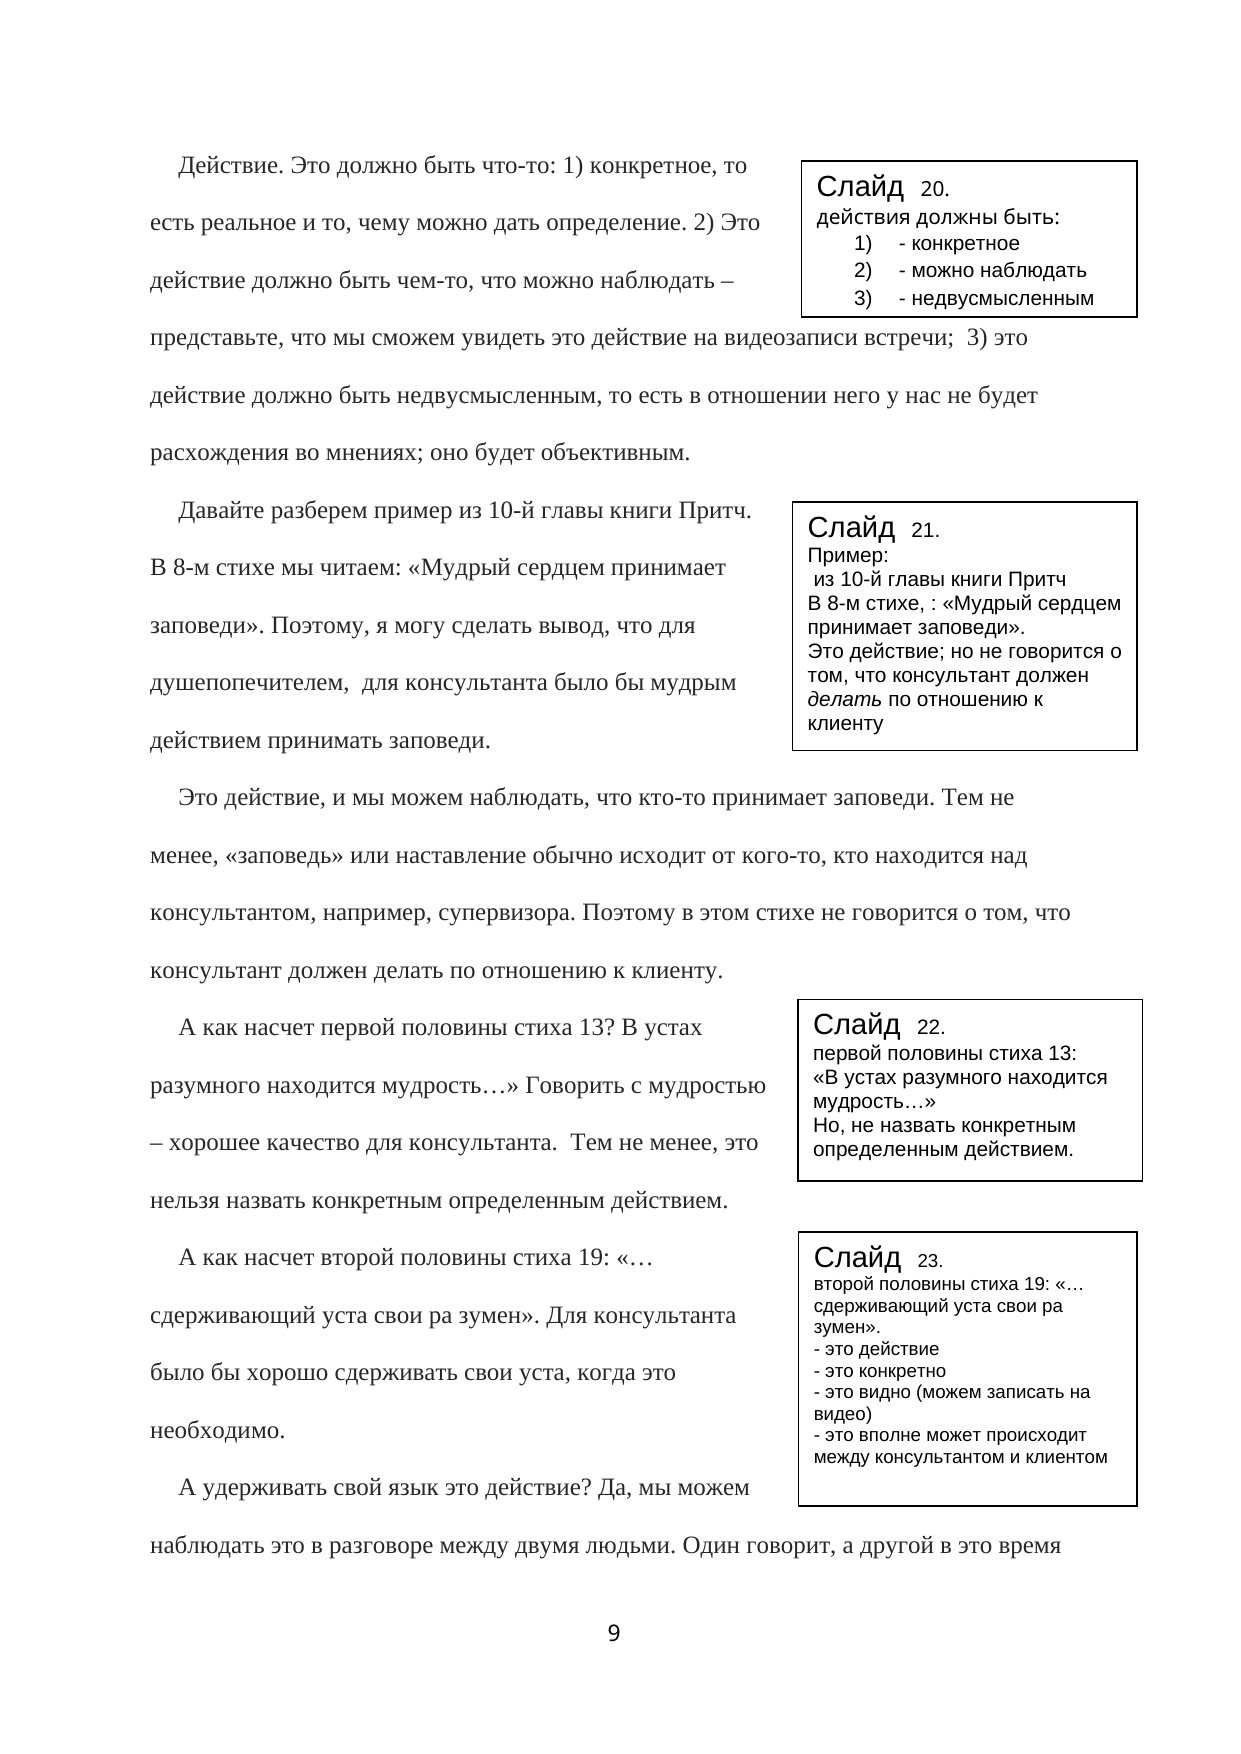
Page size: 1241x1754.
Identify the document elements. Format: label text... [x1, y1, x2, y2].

text А как насчет первой половины стиха 13? В устах разумного находится мудрость…» Говорить с мудростью – хорошее качество для консультанта. Тем не менее, это нельзя назвать конкретным определенным действием. [150, 1012, 1078, 1214]
text Это действие, и мы можем наблюдать, что кто-то принимает заповеди. Тем не менее, «заповедь» или наставление обычно исходит от кого-то, кто находится над консультантом, например, супервизора. Поэтому в этом стихе не говорится о том, что консультант должен делать по отношению к клиенту. [150, 782, 1078, 984]
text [150, 1472, 1078, 1559]
list Действие. Это должно быть что-то: 1) конкретное, то есть реальное и то, чему можно дать определение. 2) Это действие должно быть чем-то, что можно наблюдать – представьте, что мы сможем увидеть это действие на видеозаписи встречи; 3) это действие должно быть недвусмысленным, то есть в отношении него у нас не будет расхождения во мнениях; оно будет объективным. [150, 150, 1078, 466]
text Давайте разберем пример из 10-й главы книги Притч. В 8-м стихе мы читаем: «Мудрый сердцем принимает заповеди». Поэтому, я могу сделать вывод, что для душепопечителем, для консультанта было бы мудрым действием принимать заповеди. [150, 495, 1078, 754]
text А как насчет второй половины стиха 19: «…сдерживающий уста свои ра зумен». Для консультанта было бы хорошо сдерживать свои уста, когда это необходимо. [150, 1242, 798, 1444]
